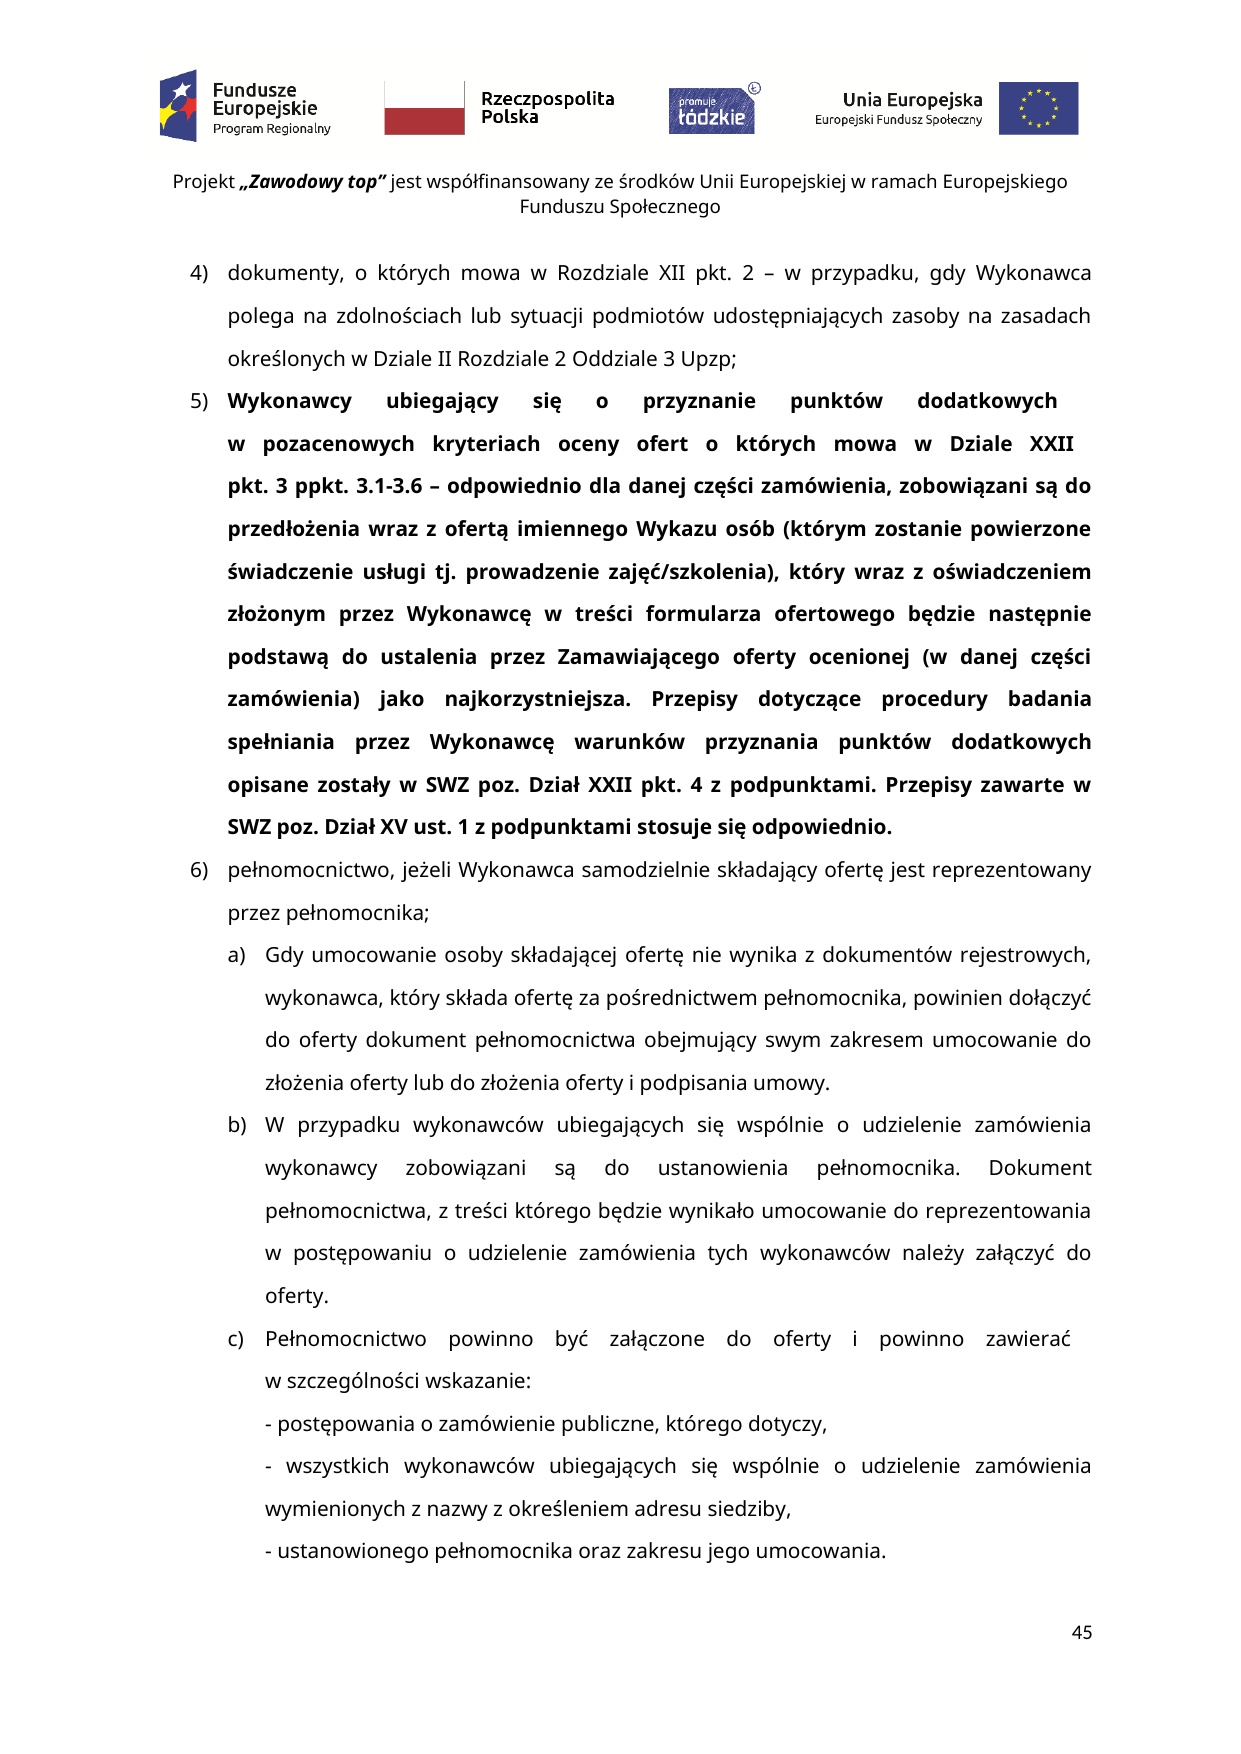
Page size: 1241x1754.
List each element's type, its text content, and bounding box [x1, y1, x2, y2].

list Gdy umocowanie osoby składającej ofertę nie wynika z dokumentów rejestrowych, wykonawca, który składa ofertę za pośrednictwem pełnomocnika, powinien dołączyć do oferty dokument pełnomocnictwa obejmujący swym zakresem umocowanie do złożenia oferty lub do złożenia oferty i podpisania umowy. [227, 940, 1093, 1096]
list Pełnomocnictwo powinno być załączone do oferty i powinno zawierać w szczególności wskazanie: [227, 1324, 1093, 1395]
list - wszystkich wykonawców ubiegających się wspólnie o udzielenie zamówienia wymienionych z nazwy z określeniem adresu siedziby, [265, 1451, 1093, 1522]
picture [147, 54, 1091, 158]
list - ustanowionego pełnomocnika oraz zakresu jego umocowania. [265, 1537, 1093, 1565]
list Wykonawcy ubiegający się o przyznanie punktów dodatkowych w pozacenowych kryteriach oceny ofert o których mowa w Dziale XXII pkt. 3 ppkt. 3.1-3.6 – odpowiednio dla danej części zamówienia, zobowiązani są do przedłożenia wraz z ofertą imiennego Wykazu osób (którym zostanie powierzone świadczenie usługi tj. prowadzenie zajęć/szkolenia), który wraz z oświadczeniem złożonym przez Wykonawcę w treści formularza ofertowego będzie następnie podstawą do ustalenia przez Zamawiającego oferty ocenionej (w danej części zamówienia) jako najkorzystniejsza. Przepisy dotyczące procedury badania spełniania przez Wykonawcę warunków przyznania punktów dodatkowych opisane zostały w SWZ poz. Dział XXII pkt. 4 z podpunktami. Przepisy zawarte w SWZ poz. Dział XV ust. 1 z podpunktami stosuje się odpowiednio. [190, 386, 1093, 841]
list dokumenty, o których mowa w Rozdziale XII pkt. 2 – w przypadku, gdy Wykonawca polega na zdolnościach lub sytuacji podmiotów udostępniających zasoby na zasadach określonych w Dziale II Rozdziale 2 Oddziale 3 Upzp; [190, 258, 1093, 372]
list pełnomocnictwo, jeżeli Wykonawca samodzielnie składający ofertę jest reprezentowany przez pełnomocnika; [190, 855, 1093, 926]
list W przypadku wykonawców ubiegających się wspólnie o udzielenie zamówienia wykonawcy zobowiązani są do ustanowienia pełnomocnika. Dokument pełnomocnictwa, z treści którego będzie wynikało umocowanie do reprezentowania w postępowaniu o udzielenie zamówienia tych wykonawców należy załączyć do oferty. [227, 1111, 1093, 1309]
list - postępowania o zamówienie publiczne, którego dotyczy, [265, 1409, 1093, 1437]
